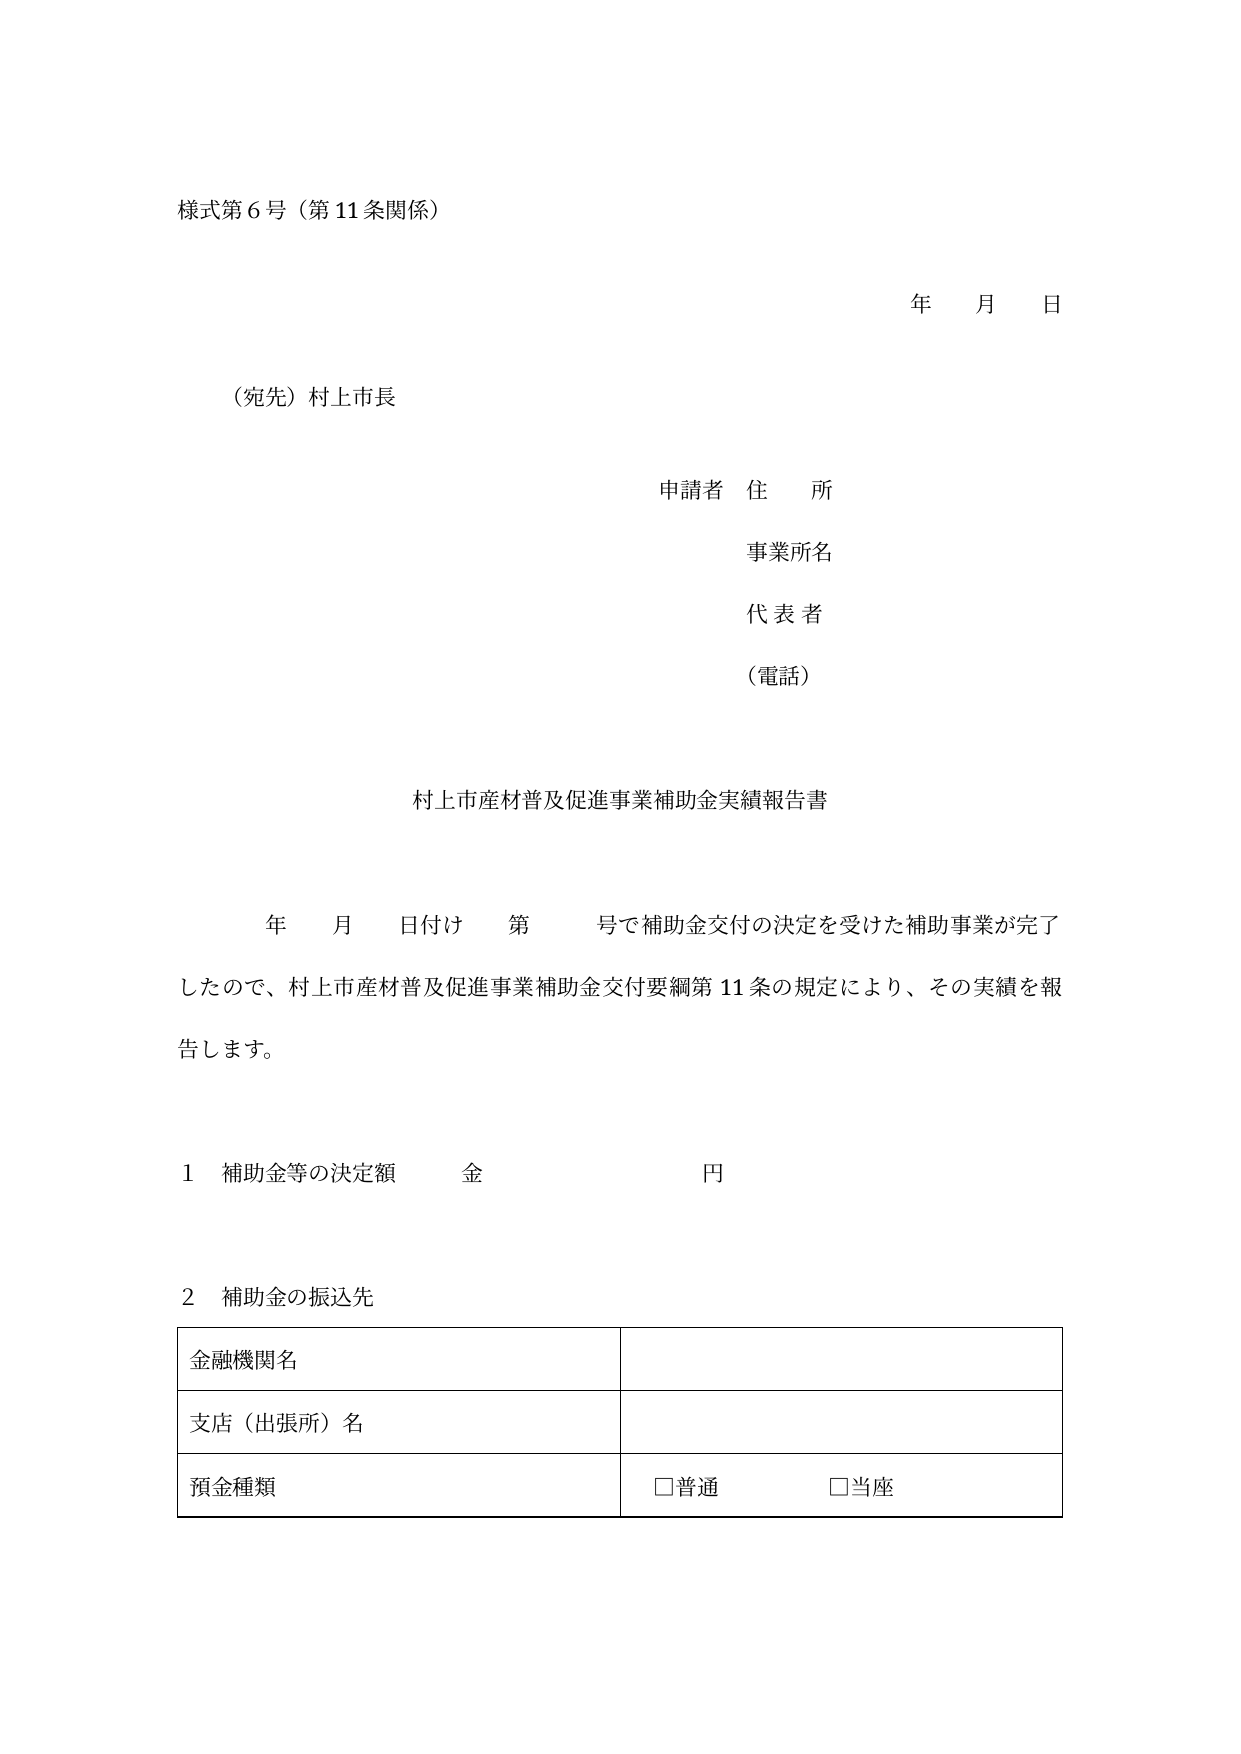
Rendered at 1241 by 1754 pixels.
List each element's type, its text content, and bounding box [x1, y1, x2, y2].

text 様式第６号（第11条関係） [177, 178, 1063, 241]
text 年 月 日 [177, 272, 1063, 334]
text １ 補助金等の決定額 金 円 [177, 1141, 976, 1203]
table_cell [621, 1391, 1062, 1453]
text （電話） [177, 644, 1063, 706]
text 代 表 者 [177, 582, 1063, 644]
text ２ 補助金の振込先 [177, 1265, 1063, 1327]
text 事業所名 [177, 520, 1063, 582]
table_header [621, 1328, 1062, 1390]
table_header 金融機関名 [178, 1328, 620, 1390]
table_cell □普通 □当座 [621, 1454, 1062, 1516]
text 申請者 住 所 [177, 458, 1063, 520]
text 年 月 日付け 第 号で補助金交付の決定を受けた補助事業が完了したので、村上市産材普及促進事業補助金交付要綱第11条の規定により、その実績を報告します。 [177, 892, 1063, 1079]
text 村上市産材普及促進事業補助金実績報告書 [177, 768, 1063, 830]
text （宛先）村上市長 [177, 365, 1063, 427]
table_cell 支店（出張所）名 [178, 1391, 620, 1453]
table_cell 預金種類 [178, 1454, 620, 1516]
